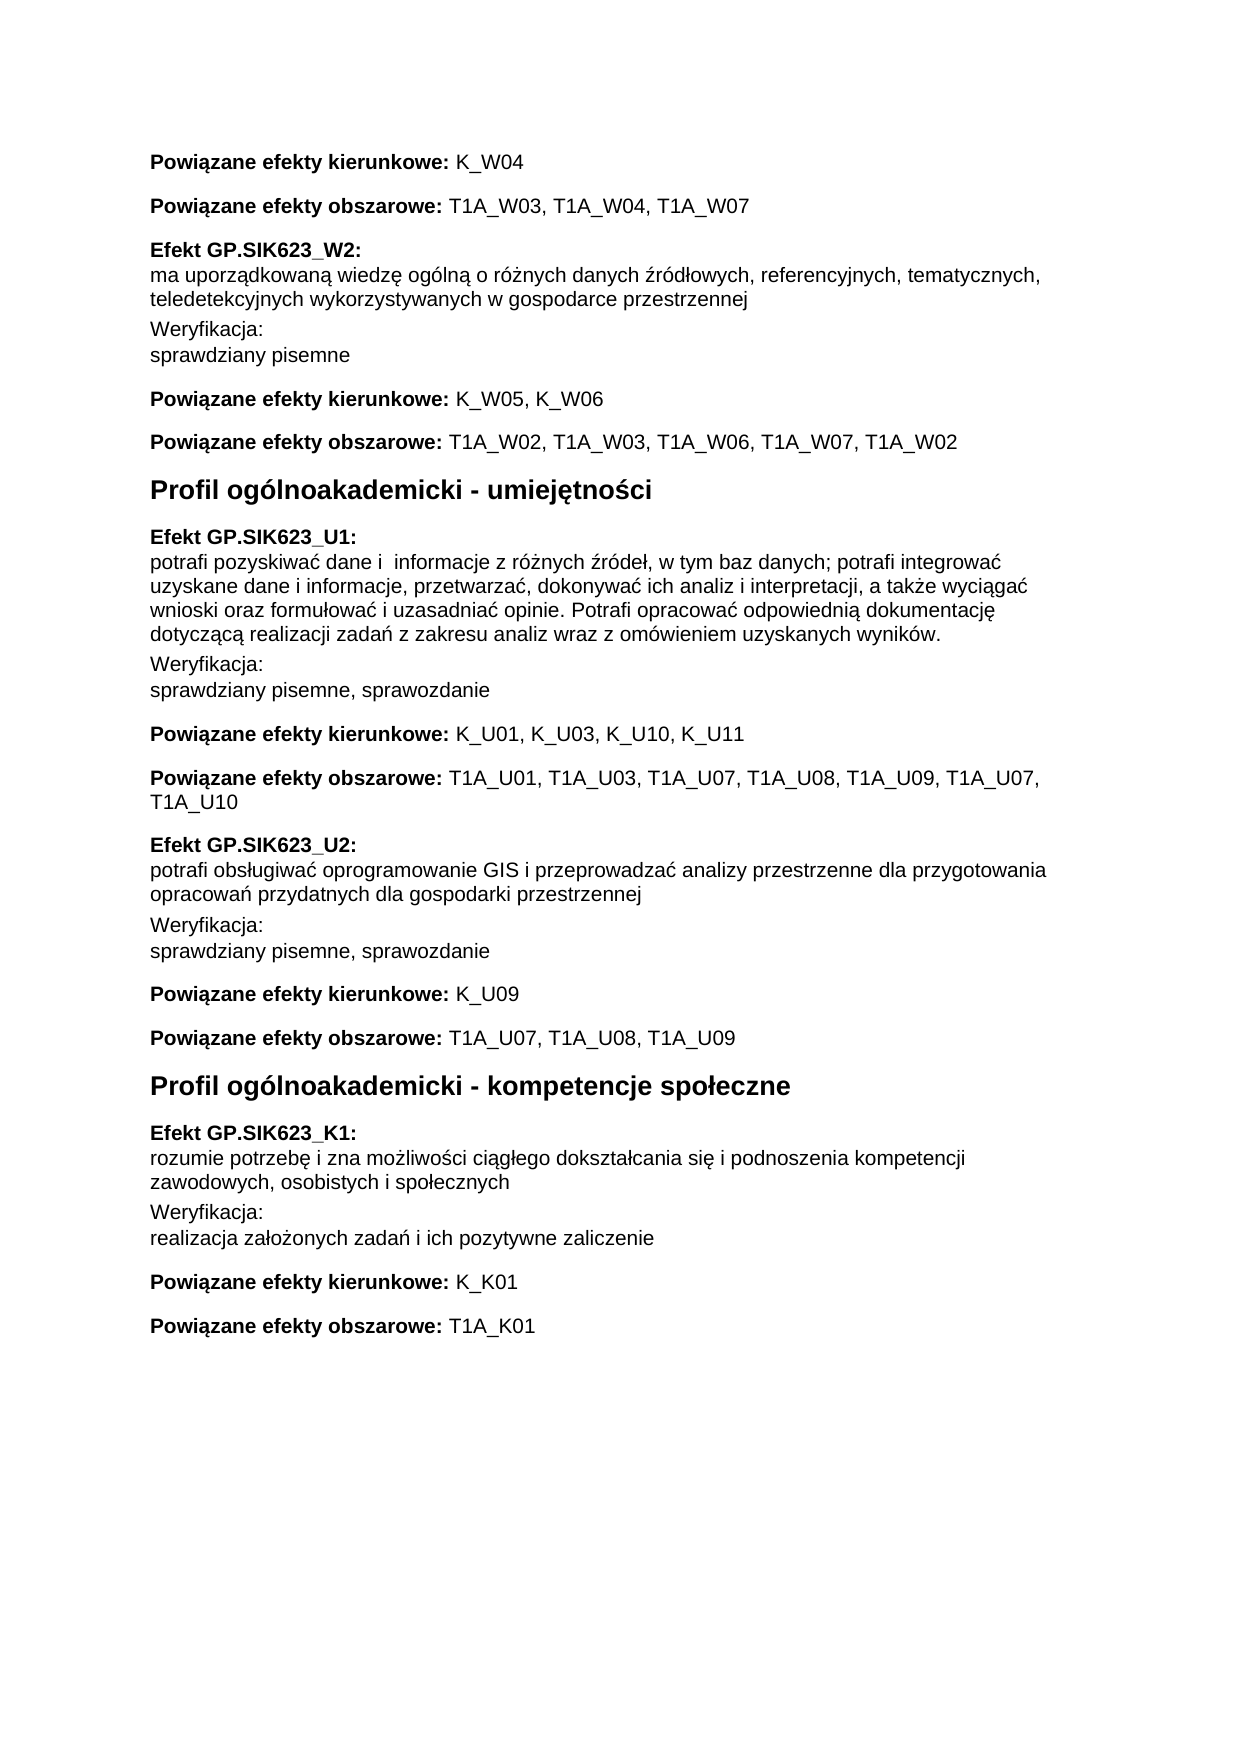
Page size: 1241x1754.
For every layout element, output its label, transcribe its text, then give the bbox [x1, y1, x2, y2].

text Powiązane efekty obszarowe: T1A_K01 [150, 1313, 1090, 1337]
text Powiązane efekty kierunkowe: K_K01 [150, 1270, 1090, 1294]
text potrafi pozyskiwać dane i informacje z różnych źródeł, w tym baz danych; potrafi integrować uzyskane dane i informacje, przetwarzać, dokonywać ich analiz i interpretacji, a także wyciągać wnioski oraz formułować i uzasadniać opinie. Potrafi opracować odpowiednią dokumentację dotyczącą realizacji zadań z zakresu analiz wraz z omówieniem uzyskanych wyników. [150, 550, 1090, 646]
subtitle Profil ogólnoakademicki - kompetencje społeczne [150, 1070, 1090, 1101]
text Weryfikacja: [150, 317, 1090, 341]
text potrafi obsługiwać oprogramowanie GIS i przeprowadzać analizy przestrzenne dla przygotowania opracowań przydatnych dla gospodarki przestrzennej [150, 858, 1090, 906]
text realizacja założonych zadań i ich pozytywne zaliczenie [150, 1226, 1090, 1250]
text Efekt GP.SIK623_K1: [150, 1121, 1090, 1145]
text sprawdziany pisemne [150, 343, 1090, 367]
text Powiązane efekty obszarowe: T1A_W02, T1A_W03, T1A_W06, T1A_W07, T1A_W02 [150, 430, 1090, 454]
text ma uporządkowaną wiedzę ogólną o różnych danych źródłowych, referencyjnych, tematycznych, teledetekcyjnych wykorzystywanych w gospodarce przestrzennej [150, 262, 1090, 310]
text Powiązane efekty obszarowe: T1A_U07, T1A_U08, T1A_U09 [150, 1026, 1090, 1050]
text Powiązane efekty kierunkowe: K_W04 [150, 150, 1090, 174]
text sprawdziany pisemne, sprawozdanie [150, 938, 1090, 962]
text Powiązane efekty kierunkowe: K_U01, K_U03, K_U10, K_U11 [150, 722, 1090, 746]
text Efekt GP.SIK623_U2: [150, 833, 1090, 857]
text Efekt GP.SIK623_W2: [150, 237, 1090, 261]
text Weryfikacja: [150, 652, 1090, 676]
text sprawdziany pisemne, sprawozdanie [150, 678, 1090, 702]
subtitle Profil ogólnoakademicki - umiejętności [150, 474, 1090, 505]
text Weryfikacja: [150, 912, 1090, 936]
text Weryfikacja: [150, 1200, 1090, 1224]
text rozumie potrzebę i zna możliwości ciągłego dokształcania się i podnoszenia kompetencji zawodowych, osobistych i społecznych [150, 1146, 1090, 1194]
text Powiązane efekty obszarowe: T1A_W03, T1A_W04, T1A_W07 [150, 194, 1090, 218]
text Powiązane efekty kierunkowe: K_U09 [150, 982, 1090, 1006]
text Powiązane efekty obszarowe: T1A_U01, T1A_U03, T1A_U07, T1A_U08, T1A_U09, T1A_U07, T1A_U10 [150, 766, 1090, 813]
text Powiązane efekty kierunkowe: K_W05, K_W06 [150, 386, 1090, 410]
text Efekt GP.SIK623_U1: [150, 525, 1090, 549]
